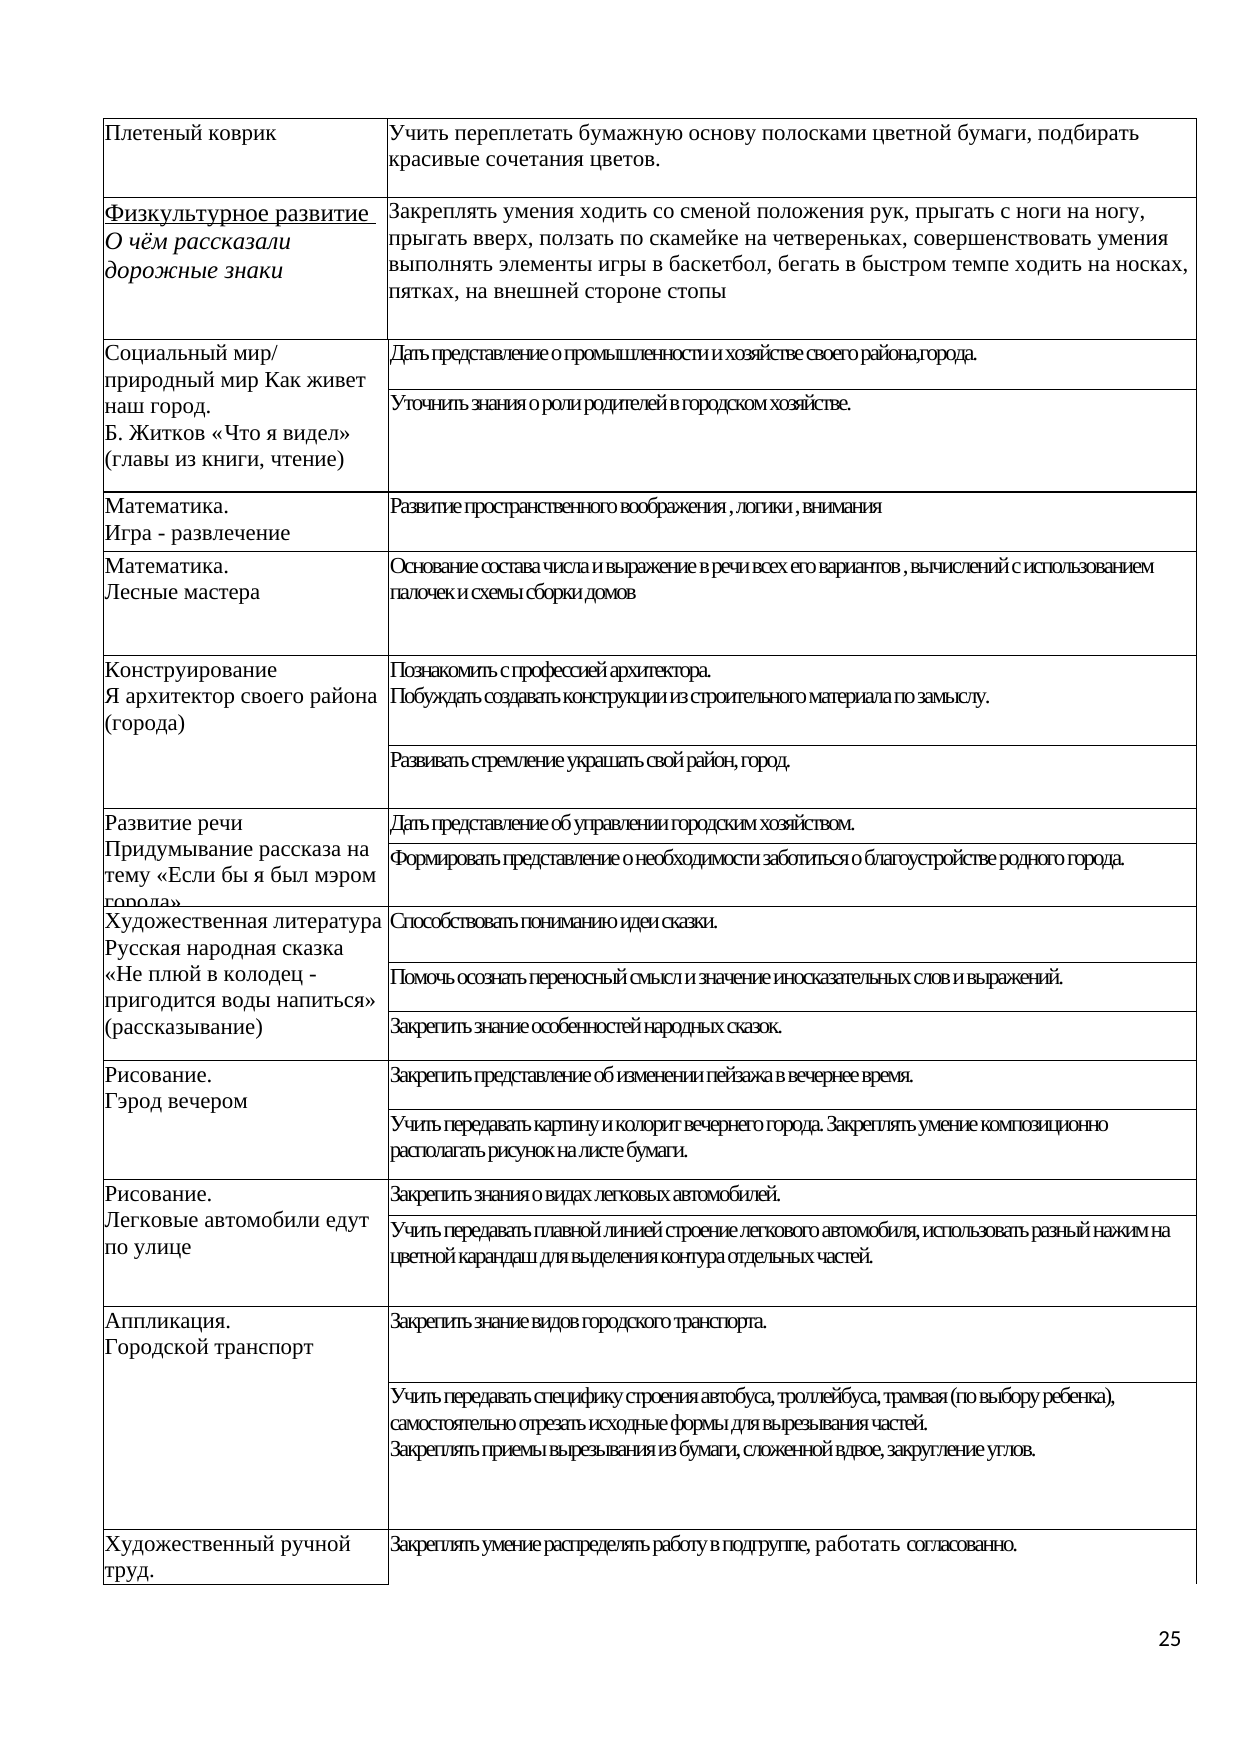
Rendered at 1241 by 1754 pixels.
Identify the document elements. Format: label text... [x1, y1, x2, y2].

table_cell Математика. Лесные мастера [104, 552, 388, 655]
table_cell Закрепить знание видов городского транспорта. [389, 1307, 1196, 1382]
table_cell Развитие речи Придумывание рассказа на тему «Если бы я был мэром города» [181, 809, 388, 906]
table_cell Математика. Игра - развлечение [104, 493, 388, 551]
table_cell Аппликация. Городской транспорт [104, 1307, 388, 1529]
table_cell Помочь осознать переносный смысл и значение иносказательных слов и выражений. [389, 963, 1196, 1011]
table_cell Рисование. Гэрод вечером [104, 1061, 388, 1179]
table_cell Основание состава числа и выражение в речи всех его вариантов , вычислений с использованием палочек и схемы сборки домов [389, 552, 1196, 655]
table_cell Закрепить знание особенностей народных сказок. [389, 1012, 1196, 1060]
table_cell Закреплять умение распределять работу в подгруппе, работать согласованно. [389, 1530, 1196, 1584]
table_cell Развитие пространственного воображения , логики , внимания [389, 493, 1196, 551]
table_cell Социальный мир/ природный мир Как живет наш город. Б. Житков « Что я видел» (главы из книги, чтение) [104, 340, 388, 491]
table_cell Формировать представление о необходимости заботиться о благоустройстве родного города. [389, 844, 1196, 906]
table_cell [104, 1530, 388, 1584]
table_cell Уточнить знания о роли родителей в городском хозяйстве. [389, 390, 1196, 491]
table_cell Познакомить с профессией архитектора. Побуждать создавать конструкции из строительного материала по замыслу. [389, 656, 1196, 745]
table_cell Художественная литература Русская народная сказка «Не плюй в колодец - пригодится воды напиться» (рассказывание) [104, 907, 388, 1060]
table_cell Рисование. Легковые автомобили едут по улице [104, 1180, 388, 1306]
table_cell Физкультурное развитие О чём рассказали дорожные знаки [104, 198, 387, 338]
table_cell Закрепить знания о видах легковых автомобилей. [389, 1180, 1196, 1215]
table_cell Учить передавать картину и колорит вечернего города. Закреплять умение композиционно располагать рисунок на листе бумаги. [389, 1110, 1196, 1179]
table_cell ручной труд. Плетеный коврик [104, 119, 387, 197]
table_cell Дать представление о промышленности и хозяйстве своего района,города. [389, 340, 1196, 388]
table_cell Учить передавать плавной линией строение легкового автомобиля, использовать разный нажим на цветной карандаш для выделения контура отдельных частей. [389, 1216, 1196, 1306]
table_cell Закреплять умения ходить со сменой положения рук, прыгать с ноги на ногу, прыгать вверх, ползать по скамейке на четвереньках, совершенствовать умения выполнять элементы игры в баскетбол, бегать в быстром темпе ходить на носках, пятках, на внешней стороне стопы [388, 198, 1196, 338]
table_cell Конструирование Я архитектор своего района (города) [104, 656, 388, 808]
table_cell Способствовать пониманию идеи сказки. [389, 907, 1196, 962]
table_cell Закрепить представление об изменении пейзажа в вечернее время. [389, 1061, 1196, 1109]
table_cell Учить передавать специфику строения автобуса, троллейбуса, трамвая (по выбору ребенка), самостоятельно отрезать исходные формы для вырезывания частей. Закреплять приемы вырезывания из бумаги, сложенной вдвое, закругление углов. [389, 1383, 1196, 1529]
table_cell Развивать стремление украшать свой район, город. [389, 746, 1196, 808]
table_cell Учить переплетать бумажную основу полосками цветной бумаги, подбирать красивые сочетания цветов. [388, 119, 1196, 197]
table_cell Дать представление об управлении городским хозяйством. [389, 809, 1196, 843]
